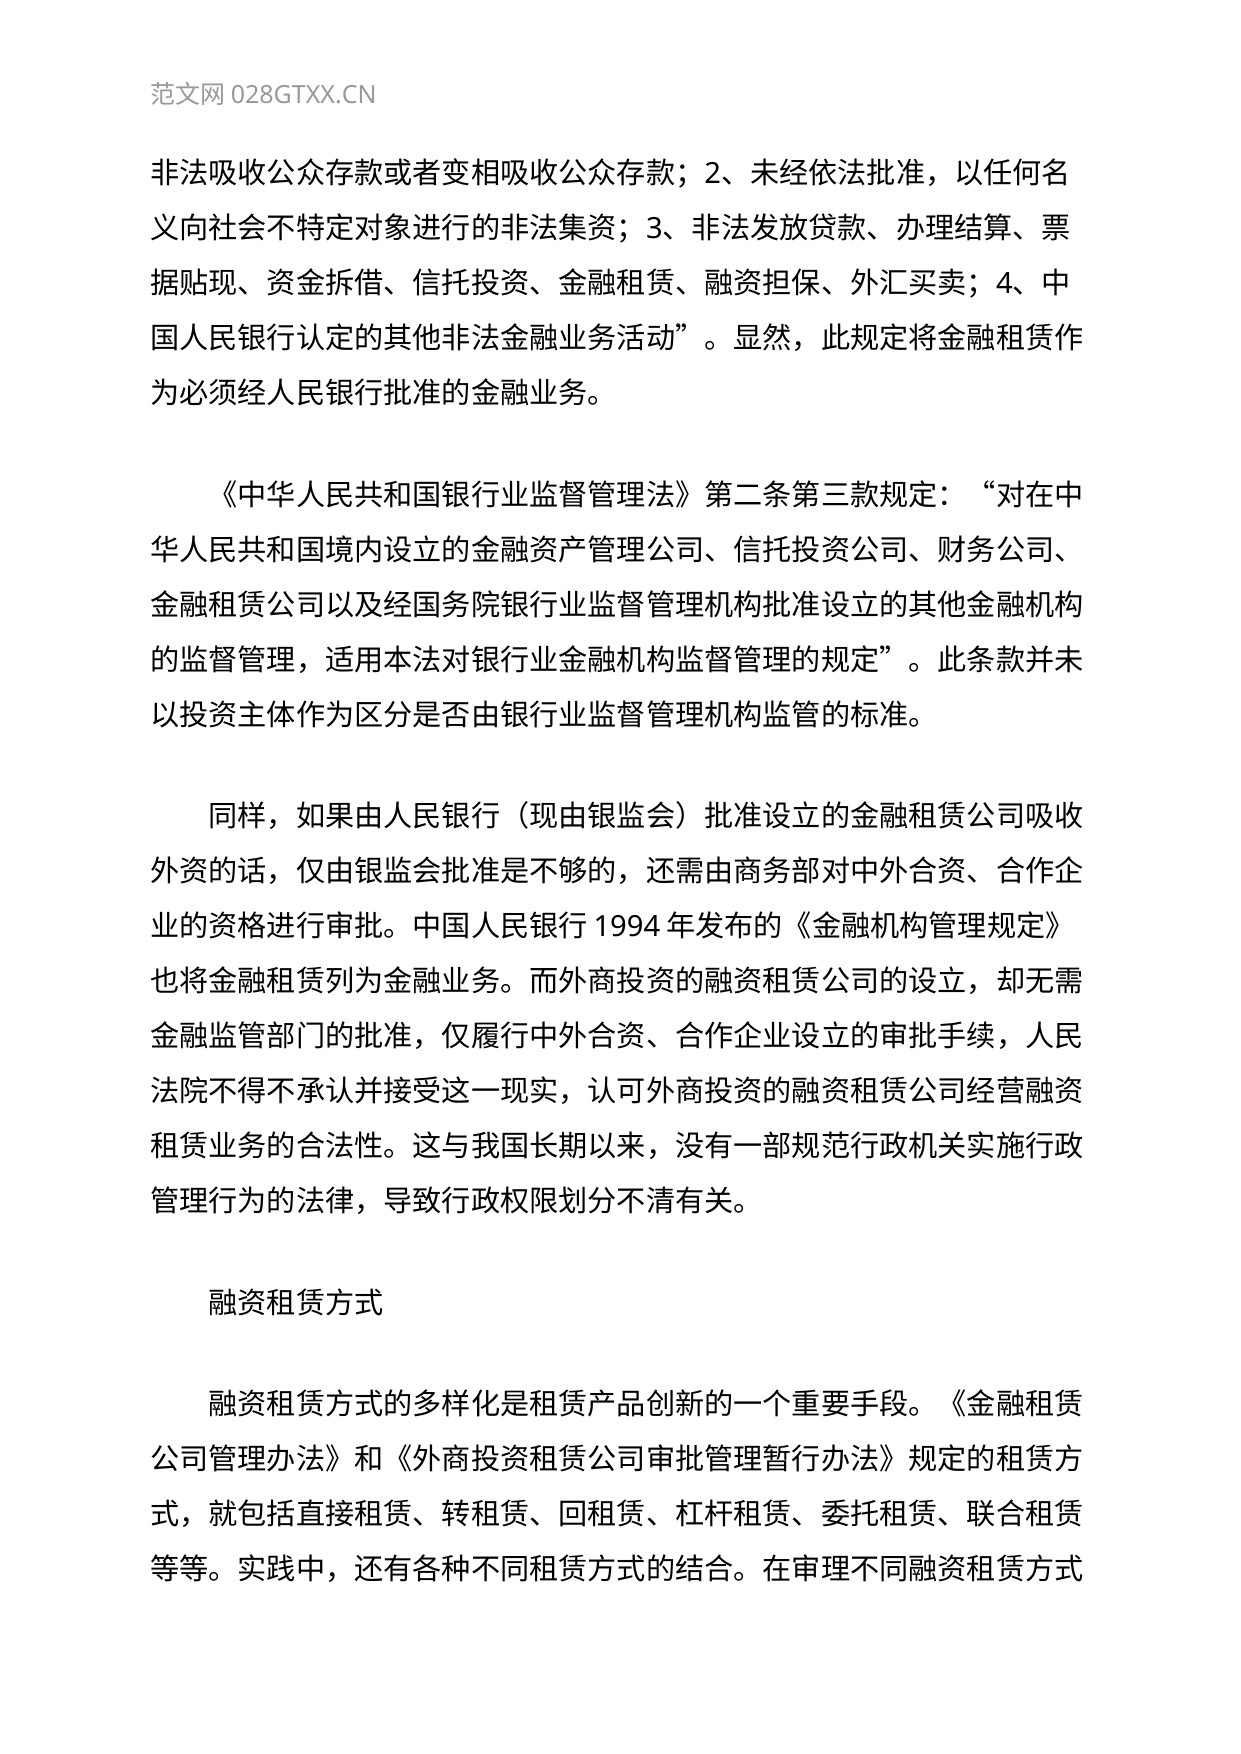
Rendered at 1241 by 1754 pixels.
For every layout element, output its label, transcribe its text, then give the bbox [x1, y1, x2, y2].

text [150, 1381, 1090, 1588]
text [150, 150, 1090, 412]
text 融资租赁方式 [150, 1279, 1090, 1321]
text 同样，如果由人民银行（现由银监会）批准设立的金融租赁公司吸收外资的话，仅由银监会批准是不够的，还需由商务部对中外合资、合作企业的资格进行审批。中国人民银行1994年发布的《金融机构管理规定》也将金融租赁列为金融业务。而外商投资的融资租赁公司的设立，却无需金融监管部门的批准，仅履行中外合资、合作企业设立的审批手续，人民法院不得不承认并接受这一现实，认可外商投资的融资租赁公司经营融资租赁业务的合法性。这与我国长期以来，没有一部规范行政机关实施行政管理行为的法律，导致行政权限划分不清有关。 [150, 793, 1090, 1220]
text 《中华人民共和国银行业监督管理法》第二条第三款规定：“对在中华人民共和国境内设立的金融资产管理公司、信托投资公司、财务公司、金融租赁公司以及经国务院银行业监督管理机构批准设立的其他金融机构的监督管理，适用本法对银行业金融机构监督管理的规定”。此条款并未以投资主体作为区分是否由银行业监督管理机构监管的标准。 [150, 472, 1090, 733]
